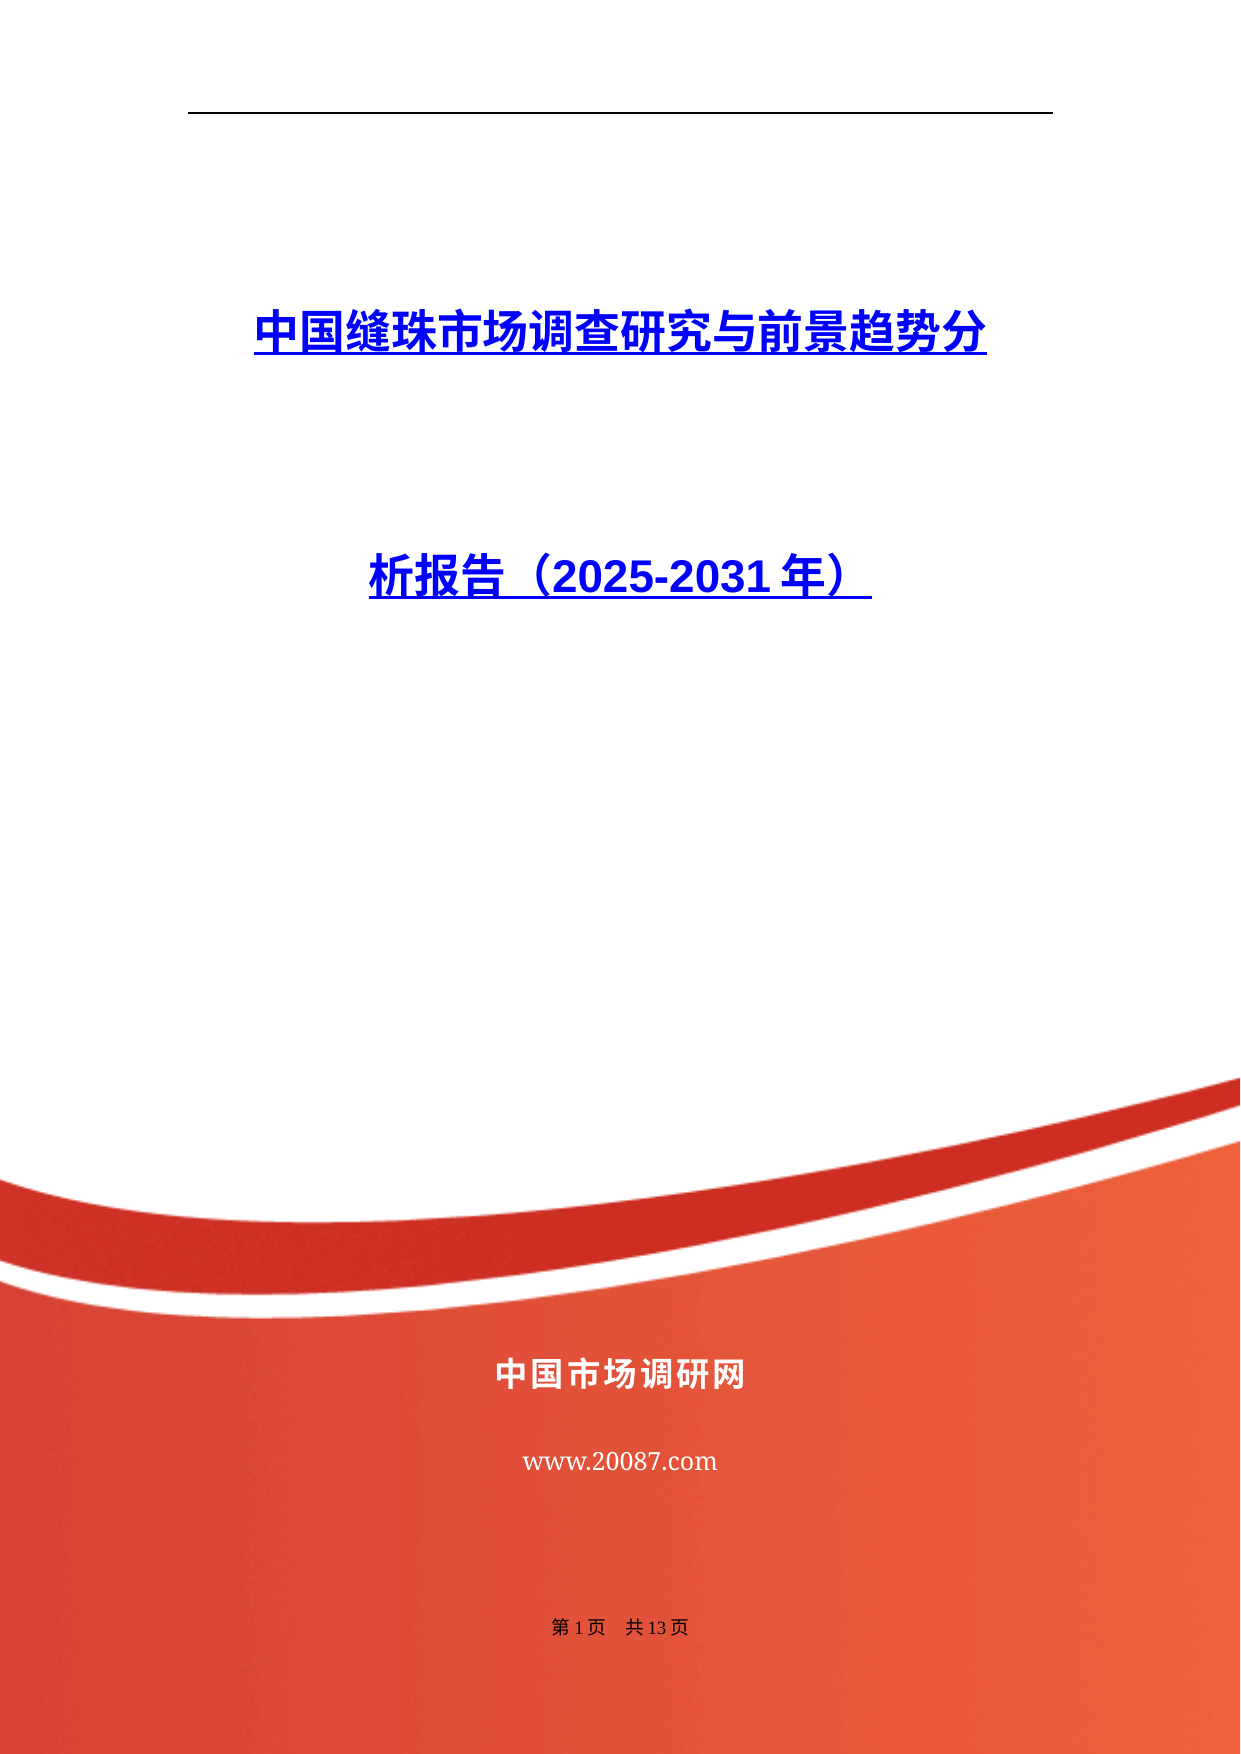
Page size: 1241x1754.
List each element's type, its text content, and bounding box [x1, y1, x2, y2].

text www.20087.com [187, 1428, 1053, 1493]
picture [0, 1006, 1241, 1754]
table_header 中国缝珠市场调查研究与前景趋势分析报告（2025-2031年） [188, 207, 1053, 773]
subtitle 中国市场调研网 [187, 1339, 1053, 1404]
